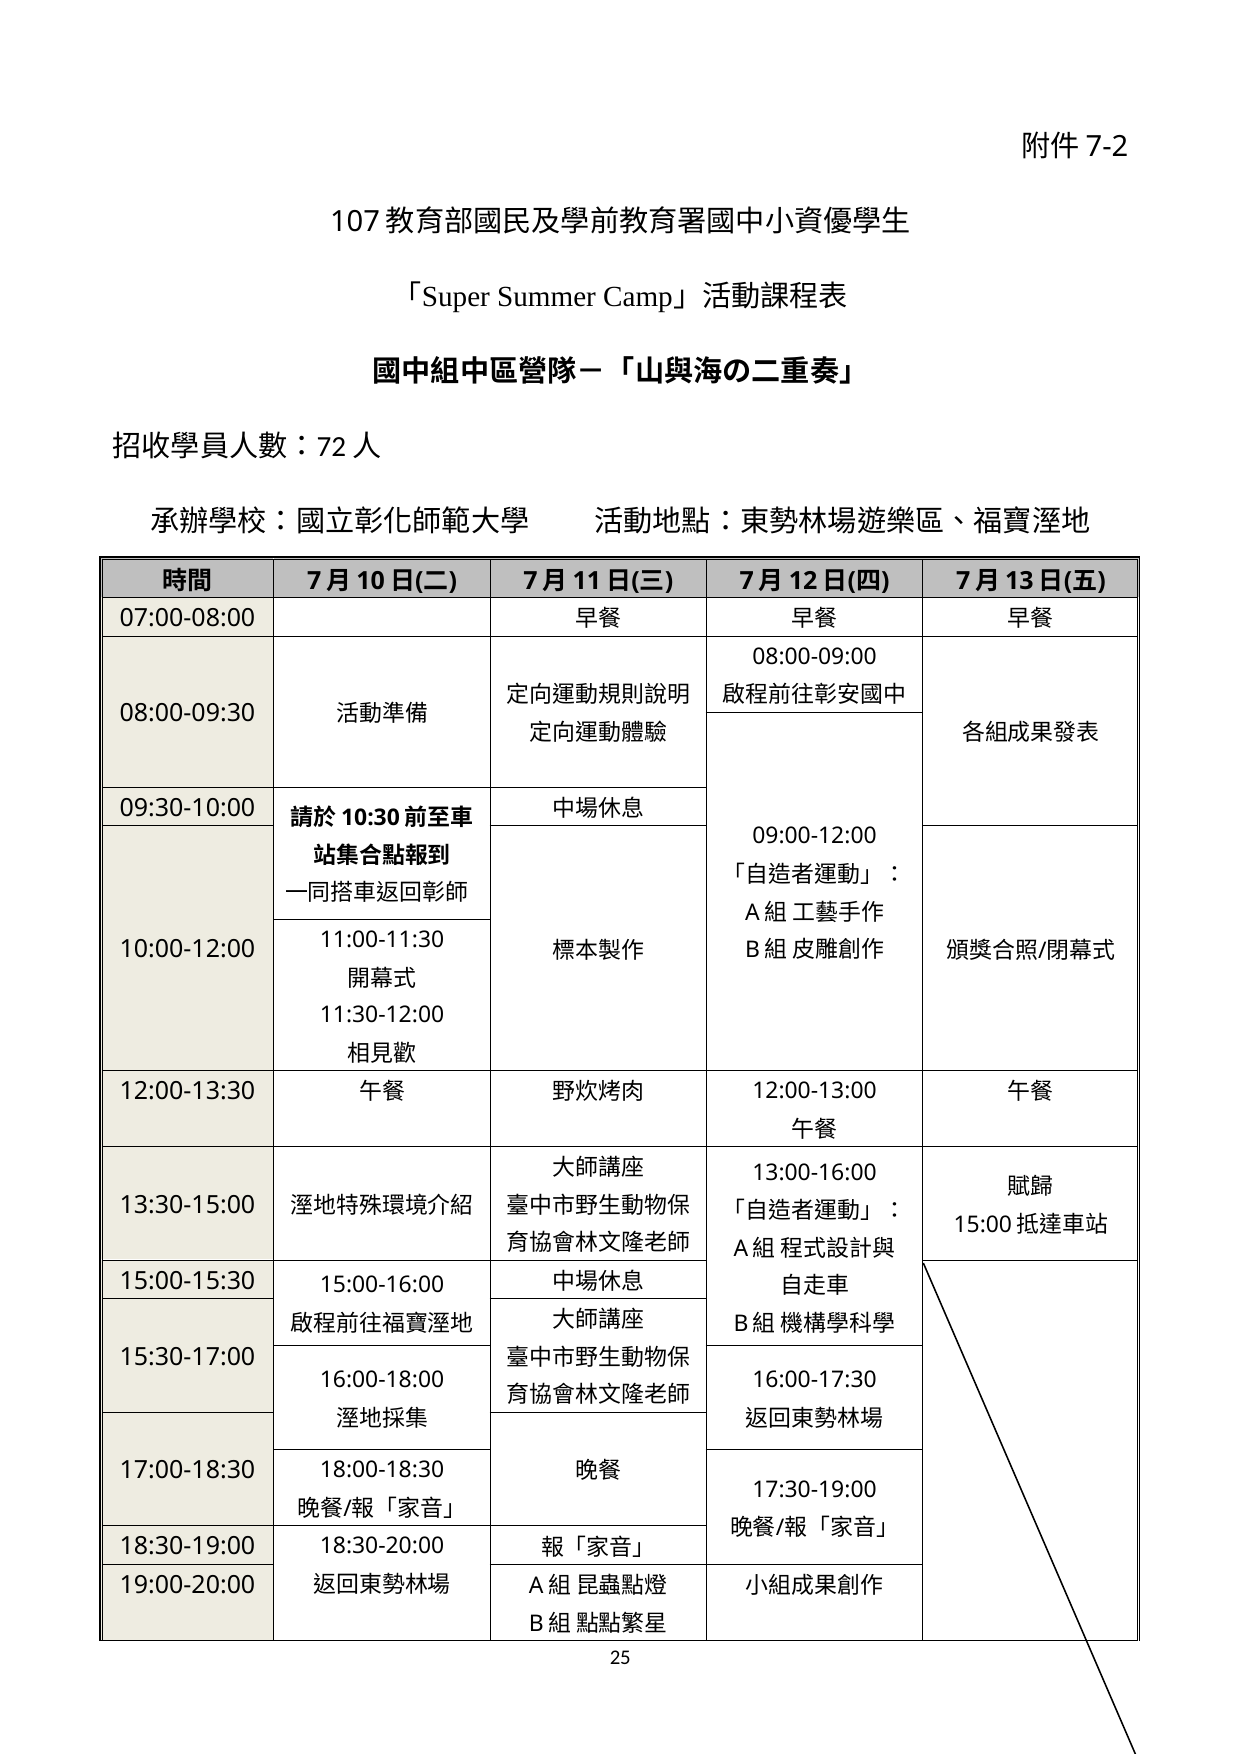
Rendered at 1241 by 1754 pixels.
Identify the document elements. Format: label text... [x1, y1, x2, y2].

table_cell 08:00-09:00 啟程前往彰安國中 [707, 637, 922, 712]
text 107教育部國民及學前教育署國中小資優學生 [112, 181, 1128, 256]
table_cell 18:00-18:30 晚餐/報「家音」 [274, 1450, 490, 1525]
table_cell 頒獎合照/閉幕式 [923, 826, 1137, 1070]
table_cell 17:00-18:30 [103, 1413, 273, 1525]
table_cell 賦歸 15:00抵達車站 [923, 1147, 1137, 1259]
text 附件7-2 [112, 106, 1128, 181]
table_cell 報「家音」 [491, 1526, 706, 1564]
table_cell [274, 598, 490, 636]
table_cell 07:00-08:00 [103, 598, 273, 636]
table_cell 活動準備 [274, 637, 490, 787]
table_cell 10:00-12:00 [103, 826, 273, 1070]
table_cell 中場休息 [491, 1261, 706, 1298]
table_cell 15:00-16:00 啟程前往福寶溼地 [274, 1261, 490, 1345]
table_header 7月10日(二) [274, 560, 490, 597]
table_cell 12:00-13:30 [103, 1071, 273, 1146]
text 招收學員人數：72人 [112, 406, 1128, 481]
table_cell 午餐 [923, 1071, 1137, 1146]
table_cell 標本製作 [491, 826, 706, 1070]
table_cell 大師講座 臺中市野生動物保育協會林文隆老師 [491, 1299, 706, 1412]
table_cell 野炊烤肉 [491, 1071, 706, 1146]
table_cell 13:00-16:00 「自造者運動」： A組 程式設計與 自走車 B組 機構學科學 [707, 1147, 922, 1345]
table_cell 大師講座 臺中市野生動物保育協會林文隆老師 [491, 1147, 706, 1259]
table_cell 中場休息 [491, 788, 706, 825]
table_header 時間 [103, 560, 273, 597]
table_cell 18:30-20:00 返回東勢林場 [274, 1526, 490, 1640]
table_cell 15:30-17:00 [103, 1299, 273, 1412]
table_cell 小組成果創作 [707, 1565, 922, 1640]
table_cell [923, 1261, 1137, 1640]
table_cell 16:00-18:00 溼地採集 [274, 1346, 490, 1449]
table_cell 午餐 [274, 1071, 490, 1146]
table_cell 15:00-15:30 [103, 1261, 273, 1298]
table_header 7月13日(五) [923, 560, 1137, 597]
table_cell 09:30-10:00 [103, 788, 273, 825]
table_header 7月12日(四) [707, 560, 922, 597]
table_cell 17:30-19:00 晚餐/報「家音」 [707, 1450, 922, 1564]
table_cell A組 昆蟲點燈 B組 點點繁星 [491, 1565, 706, 1640]
table_cell 12:00-13:00 午餐 [707, 1071, 922, 1146]
table_cell 早餐 [707, 598, 922, 636]
text 國中組中區營隊－「山與海の二重奏」 [112, 331, 1128, 406]
table_cell 18:30-19:00 [103, 1526, 273, 1564]
table_cell 16:00-17:30 返回東勢林場 [707, 1346, 922, 1449]
text 承辦學校：國立彰化師範大學 活動地點：東勢林場遊樂區、福寶溼地 [112, 481, 1128, 556]
table_cell 定向運動規則說明 定向運動體驗 [491, 637, 706, 787]
table_cell 晚餐 [491, 1413, 706, 1525]
text 「Super Summer Camp」活動課程表 [112, 256, 1128, 331]
table_cell 早餐 [491, 598, 706, 636]
table_cell 早餐 [923, 598, 1137, 636]
table_cell 19:00-20:00 [103, 1565, 273, 1640]
table_header 7月11日(三) [491, 560, 706, 597]
table_cell 11:00-11:30 開幕式 11:30-12:00 相見歡 [274, 920, 490, 1070]
table_cell 各組成果發表 [923, 637, 1137, 825]
table_cell 09:00-12:00 「自造者運動」： A組 工藝手作 B組 皮雕創作 [707, 713, 922, 1070]
table_cell 溼地特殊環境介紹 [274, 1147, 490, 1259]
table_cell 13:30-15:00 [103, 1147, 273, 1259]
table_cell 請於10:30前至車站集合點報到 一同搭車返回彰師 [274, 788, 490, 919]
table_cell 08:00-09:30 [103, 637, 273, 787]
